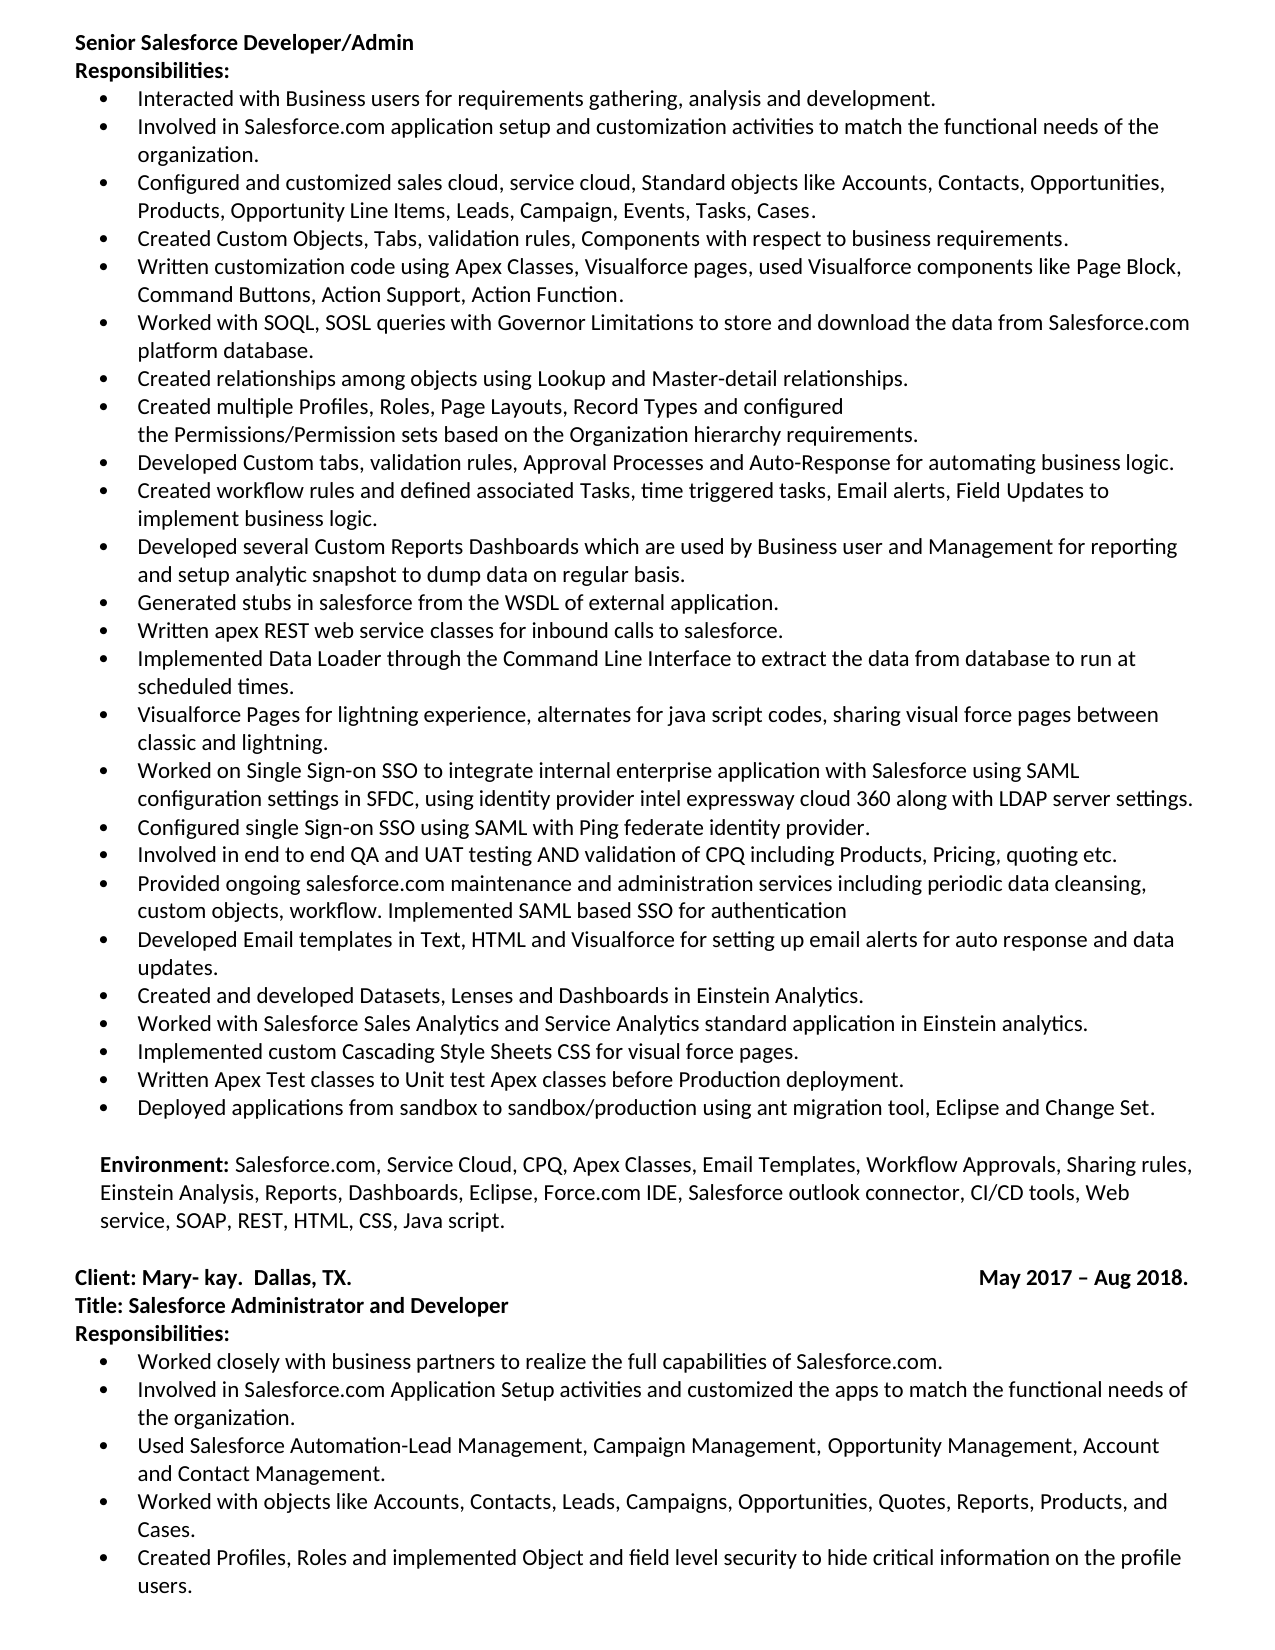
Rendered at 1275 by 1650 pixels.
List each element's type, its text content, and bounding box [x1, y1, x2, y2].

list Worked with objects like Accounts, Contacts, Leads, Campaigns, Opportunities, Quotes, Reports, Products, and Cases. [100, 1487, 1200, 1543]
list Worked on Single Sign-on SSO to integrate internal enterprise application with Salesforce using SAML configuration settings in SFDC, using identity provider intel expressway cloud 360 along with LDAP server settings. [100, 757, 1200, 813]
text Client: Mary- kay. Dallas, TX. May 2017 – Aug 2018. [75, 1263, 1200, 1291]
text Responsibilities: [75, 56, 1200, 84]
list Configured single Sign-on SSO using SAML with Ping federate identity provider. [100, 813, 1200, 841]
list Created relationships among objects using Lookup and Master-detail relationships. [100, 364, 1200, 392]
list Created workflow rules and defined associated Tasks, time triggered tasks, Email alerts, Field Updates to implement business logic. [100, 476, 1200, 532]
list Implemented Data Loader through the Command Line Interface to extract the data from database to run at scheduled times. [100, 644, 1200, 701]
list Created Profiles, Roles and implemented Object and field level security to hide critical information on the profile users. [100, 1543, 1200, 1599]
list Written apex REST web service classes for inbound calls to salesforce. [100, 616, 1200, 644]
list Developed several Custom Reports Dashboards which are used by Business user and Management for reporting and setup analytic snapshot to dump data on regular basis. [100, 532, 1200, 588]
list Created Custom Objects, Tabs, validation rules, Components with respect to business requirements. [100, 224, 1200, 252]
list Provided ongoing salesforce.com maintenance and administration services including periodic data cleansing, custom objects, workflow. Implemented SAML based SSO for authentication [100, 869, 1200, 925]
list Written Apex Test classes to Unit test Apex classes before Production deployment. [100, 1065, 1200, 1093]
list Interacted with Business users for requirements gathering, analysis and development. [100, 84, 1200, 112]
text Environment: Salesforce.com, Service Cloud, CPQ, Apex Classes, Email Templates, Workflow Approvals, Sharing rules, Einstein Analysis, Reports, Dashboards, Eclipse, Force.com IDE, Salesforce outlook connector, CI/CD tools, Web service, SOAP, REST, HTML, CSS, Java script. [100, 1150, 1200, 1234]
list Used Salesforce Automation-Lead Management, Campaign Management, Opportunity Management, Account and Contact Management. [100, 1431, 1200, 1487]
list Worked closely with business partners to realize the full capabilities of Salesforce.com. [100, 1347, 1200, 1375]
list Involved in Salesforce.com Application Setup activities and customized the apps to match the functional needs of the organization. [100, 1375, 1200, 1431]
list Written customization code using Apex Classes, Visualforce pages, used Visualforce components like Page Block, Command Buttons, Action Support, Action Function. [100, 252, 1200, 308]
list Created multiple Profiles, Roles, Page Layouts, Record Types and configured the Permissions/Permission sets based on the Organization hierarchy requirements. [100, 392, 1200, 448]
list Developed Custom tabs, validation rules, Approval Processes and Auto-Response for automating business logic. [100, 448, 1200, 476]
list Involved in Salesforce.com application setup and customization activities to match the functional needs of the organization. [100, 112, 1200, 168]
list Visualforce Pages for lightning experience, alternates for java script codes, sharing visual force pages between classic and lightning. [100, 701, 1200, 757]
list Deployed applications from sandbox to sandbox/production using ant migration tool, Eclipse and Change Set. [100, 1093, 1200, 1121]
list Generated stubs in salesforce from the WSDL of external application. [100, 588, 1200, 616]
list Configured and customized sales cloud, service cloud, Standard objects like Accounts, Contacts, Opportunities, Products, Opportunity Line Items, Leads, Campaign, Events, Tasks, Cases. [100, 168, 1200, 224]
list Developed Email templates in Text, HTML and Visualforce for setting up email alerts for auto response and data updates. [100, 925, 1200, 981]
list Worked with Salesforce Sales Analytics and Service Analytics standard application in Einstein analytics. [100, 1009, 1200, 1037]
text Responsibilities: [75, 1319, 1200, 1347]
text Senior Salesforce Developer/Admin [75, 28, 1200, 56]
list Worked with SOQL, SOSL queries with Governor Limitations to store and download the data from Salesforce.com platform database. [100, 308, 1200, 364]
text Title: Salesforce Administrator and Developer [75, 1291, 1200, 1319]
list Involved in end to end QA and UAT testing AND validation of CPQ including Products, Pricing, quoting etc. [100, 841, 1200, 869]
list Created and developed Datasets, Lenses and Dashboards in Einstein Analytics. [100, 981, 1200, 1009]
list Implemented custom Cascading Style Sheets CSS for visual force pages. [100, 1037, 1200, 1065]
